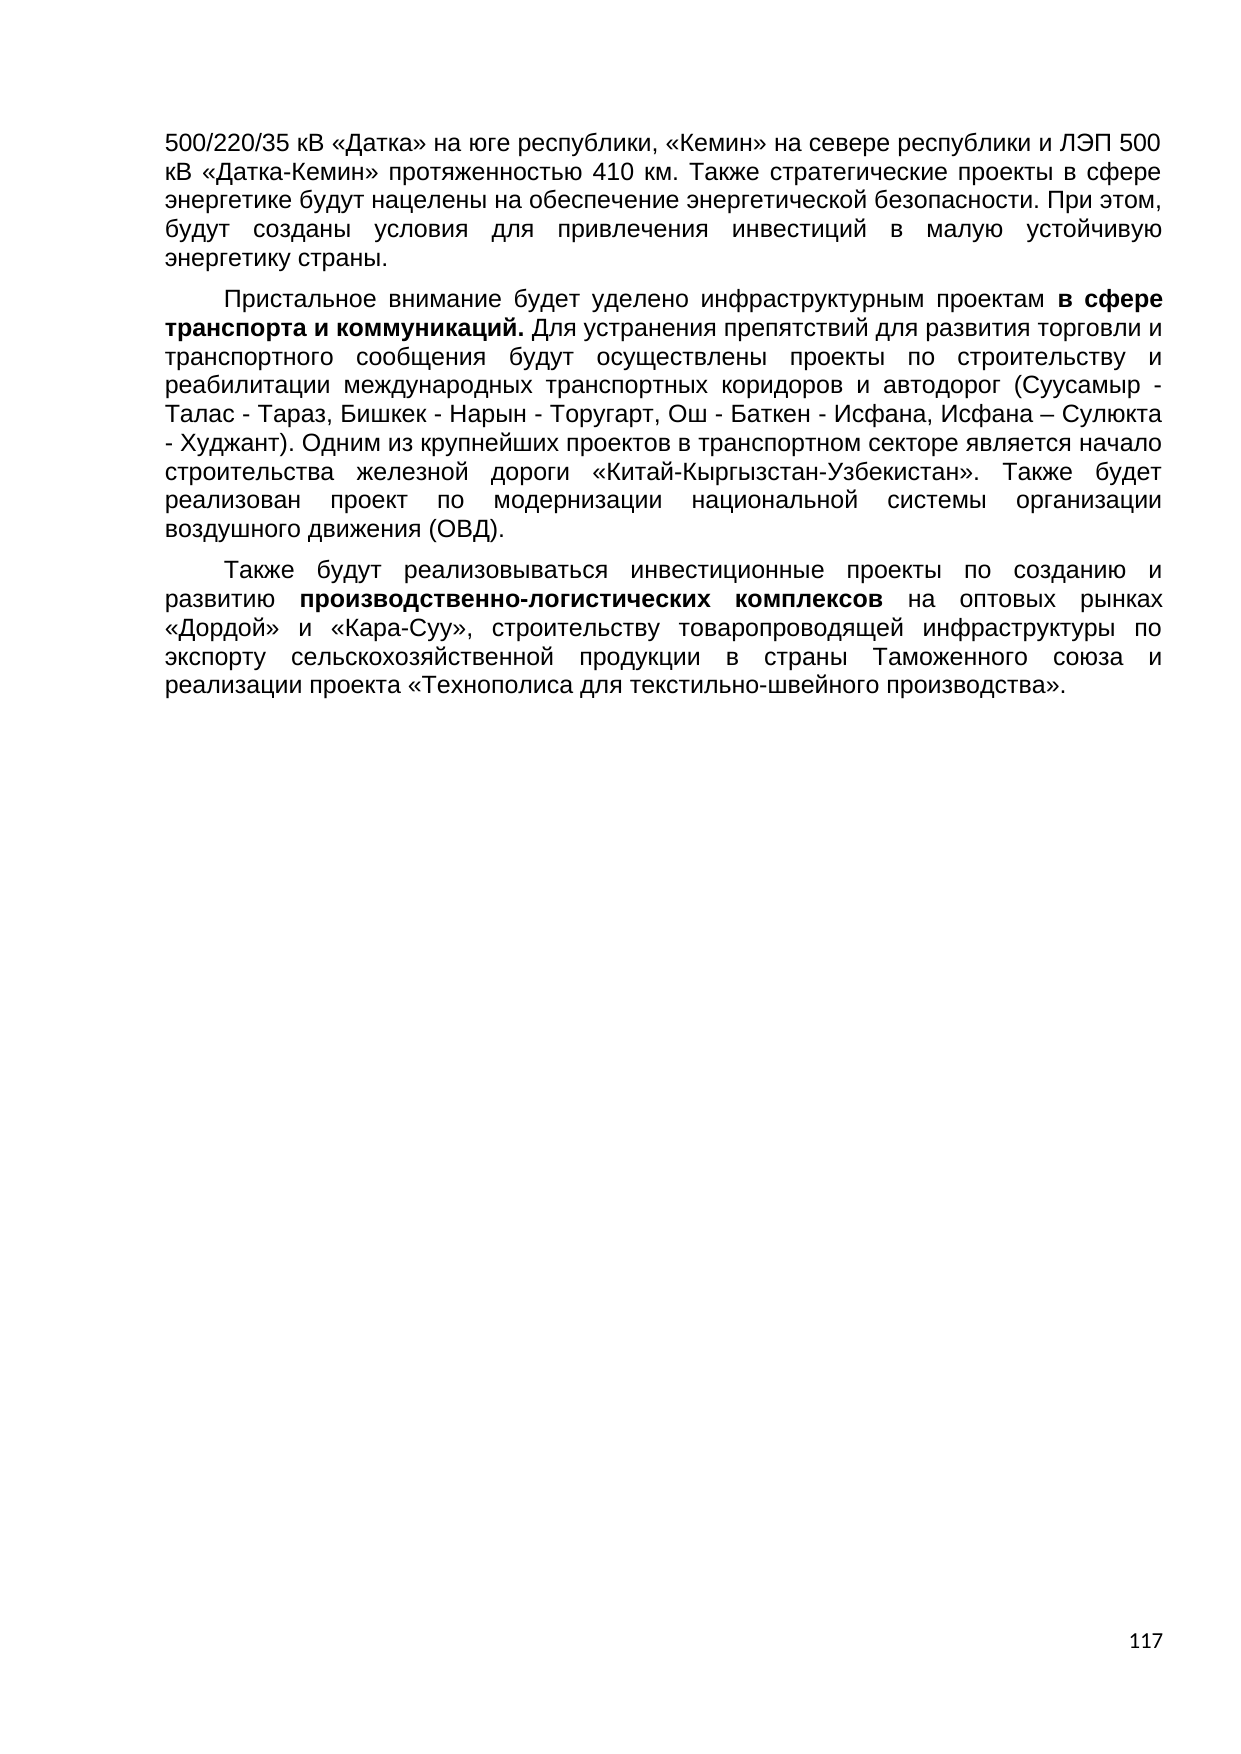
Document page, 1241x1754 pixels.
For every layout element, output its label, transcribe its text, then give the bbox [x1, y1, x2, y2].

text Также будут реализовываться инвестиционные проекты по созданию и развитию производственно-логистических комплексов на оптовых рынках «Дордой» и «Кара-Суу», строительству товаропроводящей инфраструктуры по экспорту сельскохозяйственной продукции в страны Таможенного союза и реализации проекта «Технополиса для текстильно-швейного производства». [164, 555, 1163, 699]
text Пристальное внимание будет уделено инфраструктурным проектам в сфере транспорта и коммуникаций. Для устранения препятствий для развития торговли и транспортного сообщения будут осуществлены проекты по строительству и реабилитации международных транспортных коридоров и автодорог (Суусамыр - Талас - Тараз, Бишкек - Нарын - Торугарт, Ош - Баткен - Исфана, Исфана – Сулюкта - Худжант). Одним из крупнейших проектов в транспортном секторе является начало строительства железной дороги «Китай-Кыргызстан-Узбекистан». Также будет реализован проект по модернизации национальной системы организации воздушного движения (ОВД). [164, 284, 1163, 543]
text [164, 128, 1163, 271]
